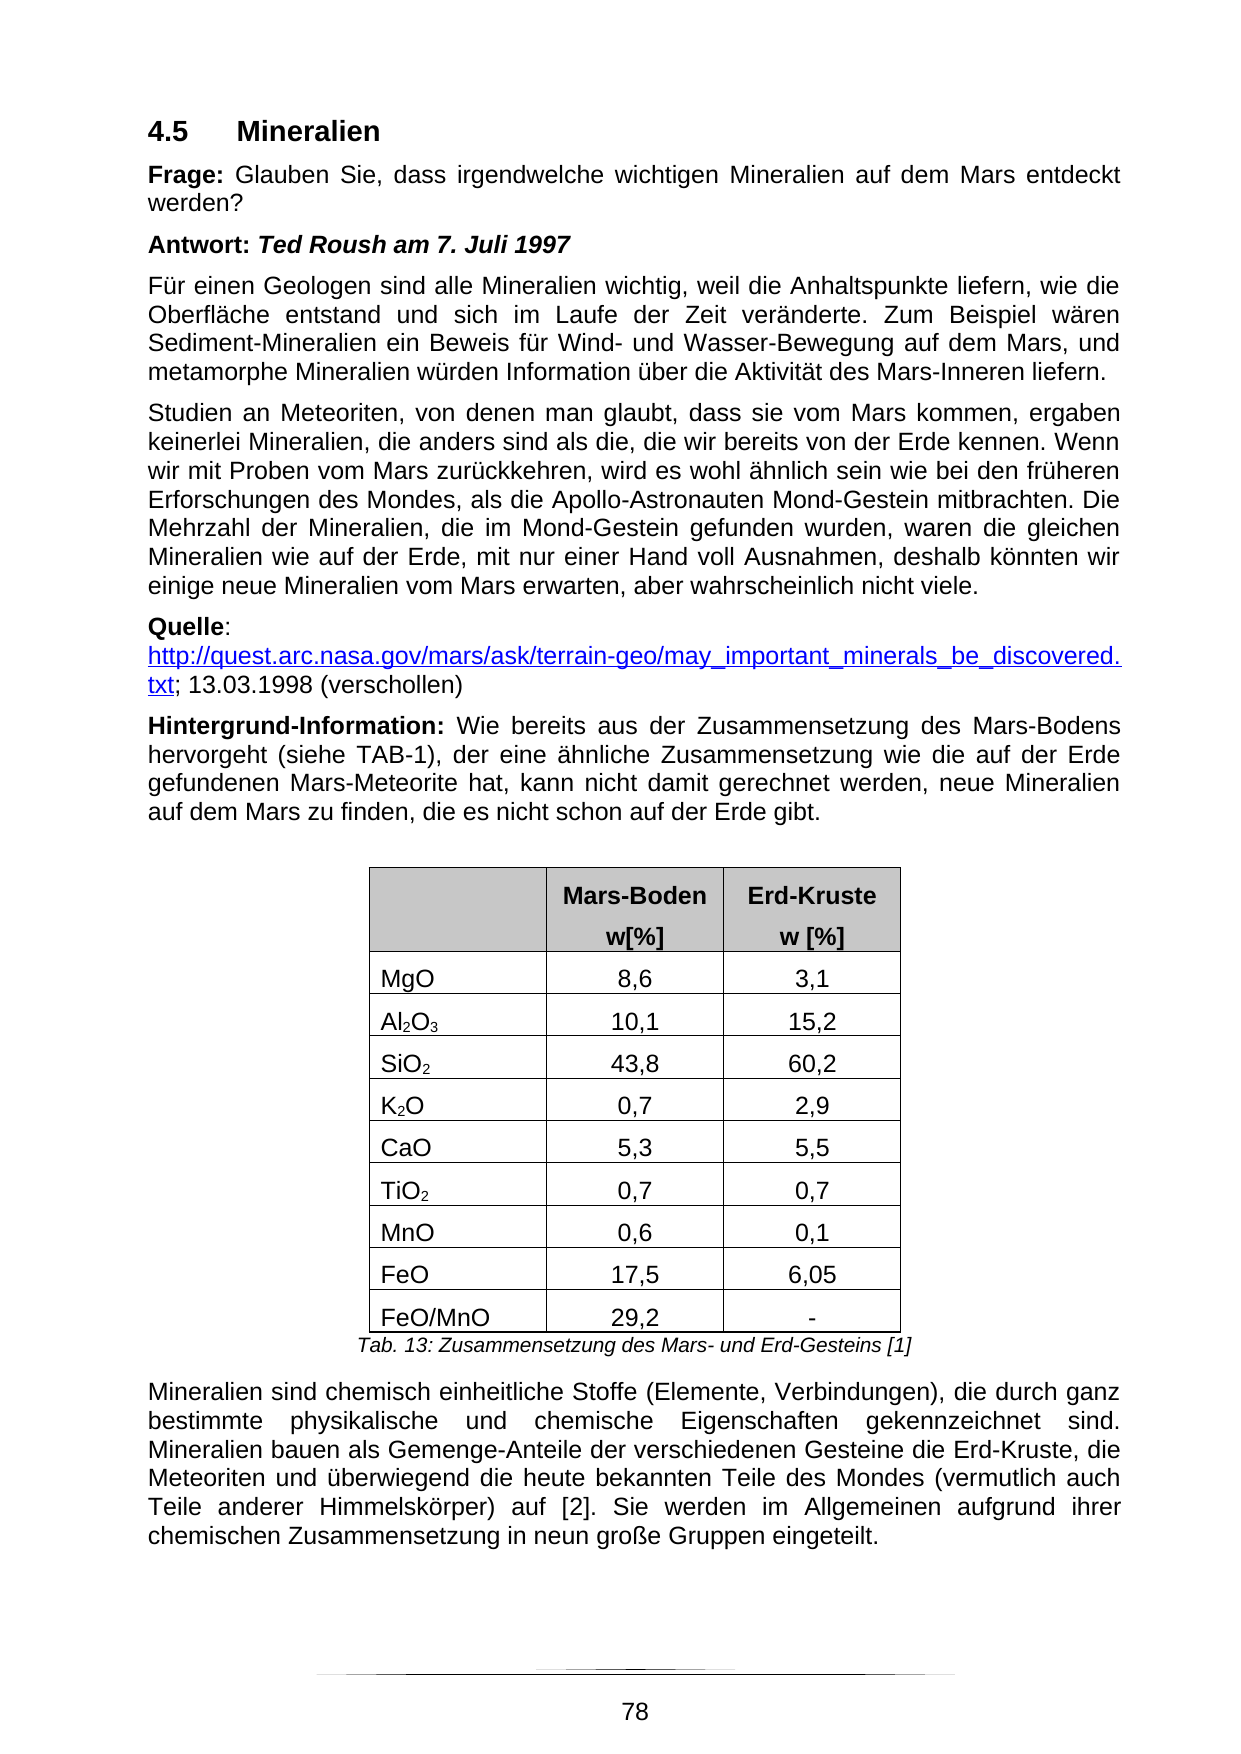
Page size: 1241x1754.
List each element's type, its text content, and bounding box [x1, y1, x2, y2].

table_cell 0,7 [547, 1079, 723, 1120]
table_cell FeO/MnO [370, 1290, 546, 1331]
table_cell K2O [370, 1079, 546, 1120]
text Mineralien sind chemisch einheitliche Stoffe (Elemente, Verbindungen), die durch ganz bestimmte physikalische und chemische Eigenschaften gekennzeichnet sind. Mineralien bauen als Gemenge-Anteile der verschiedenen Gesteine die Erd-Kruste, die Meteoriten und überwiegend die heute bekannten Teile des Mondes (vermutlich auch Teile anderer Himmelskörper) auf [2]. Sie werden im Allgemeinen aufgrund ihrer chemischen Zusammensetzung in neun große Gruppen eingeteilt. [148, 1377, 1122, 1550]
table_cell 60,2 [724, 1036, 900, 1078]
table_cell 5,5 [724, 1121, 900, 1162]
table_cell 43,8 [547, 1036, 723, 1078]
table_cell 8,6 [547, 952, 723, 993]
table_cell 15,2 [724, 994, 900, 1035]
text Frage: Glauben Sie, dass irgendwelche wichtigen Mineralien auf dem Mars entdeckt werden? [148, 160, 1122, 217]
table_cell FeO [370, 1248, 546, 1289]
table_cell 0,1 [724, 1206, 900, 1247]
table_cell 0,7 [547, 1163, 723, 1204]
text Studien an Meteoriten, von denen man glaubt, dass sie vom Mars kommen, ergaben keinerlei Mineralien, die anders sind als die, die wir bereits von der Erde kennen. Wenn wir mit Proben vom Mars zurückkehren, wird es wohl ähnlich sein wie bei den früheren Erforschungen des Mondes, als die Apollo-Astronauten Mond-Gestein mitbrachten. Die Mehrzahl der Mineralien, die im Mond-Gestein gefunden wurden, waren die gleichen Mineralien wie auf der Erde, mit nur einer Hand voll Ausnahmen, deshalb könnten wir einige neue Mineralien vom Mars erwarten, aber wahrscheinlich nicht viele. [148, 398, 1122, 600]
table_cell MgO [370, 952, 546, 993]
text Quelle: http://quest.arc.nasa.gov/mars/ask/terrain-geo/may_important_minerals_be_discovered.txt; 13.03.1998 (verschollen) [148, 612, 1122, 666]
table_cell TiO2 [370, 1163, 546, 1204]
table_cell 3,1 [724, 952, 900, 993]
table_cell Al2O3 [370, 994, 546, 1035]
table_cell 29,2 [547, 1290, 723, 1331]
table_header Erd-Kruste w [%] [724, 868, 900, 951]
table_cell - [724, 1290, 900, 1331]
table_cell 2,9 [724, 1079, 900, 1120]
table_header Mars-Boden w[%] [547, 868, 723, 951]
subtitle Mineralien [148, 114, 1122, 147]
text Antwort: Ted Roush am 7. Juli 1997 [148, 230, 1122, 258]
table_cell MnO [370, 1206, 546, 1247]
table_cell 0,6 [547, 1206, 723, 1247]
table_cell CaO [370, 1121, 546, 1162]
table_cell SiO2 [370, 1036, 546, 1078]
text Hintergrund-Information: Wie bereits aus der Zusammensetzung des Mars-Bodens hervorgeht (siehe TAB-1), der eine ähnliche Zusammensetzung wie die auf der Erde gefundenen Mars-Meteorite hat, kann nicht damit gerechnet werden, neue Mineralien auf dem Mars zu finden, die es nicht schon auf der Erde gibt. [148, 711, 1122, 826]
table_cell 17,5 [547, 1248, 723, 1289]
text Für einen Geologen sind alle Mineralien wichtig, weil die Anhaltspunkte liefern, wie die Oberfläche entstand und sich im Laufe der Zeit veränderte. Zum Beispiel wären Sediment-Mineralien ein Beweis für Wind- und Wasser-Bewegung auf dem Mars, und metamorphe Mineralien würden Information über die Aktivität des Mars-Inneren liefern. [148, 271, 1122, 386]
table_header [370, 868, 546, 951]
table_cell 6,05 [724, 1248, 900, 1289]
text Quelle: http://quest.arc.nasa.gov/mars/ask/terrain-geo/may_important_minerals_be_discovered.txt; 13.03.1998 (verschollen) [148, 667, 1122, 698]
table_cell 0,7 [724, 1163, 900, 1204]
table_cell 10,1 [547, 994, 723, 1035]
table_cell 5,3 [547, 1121, 723, 1162]
